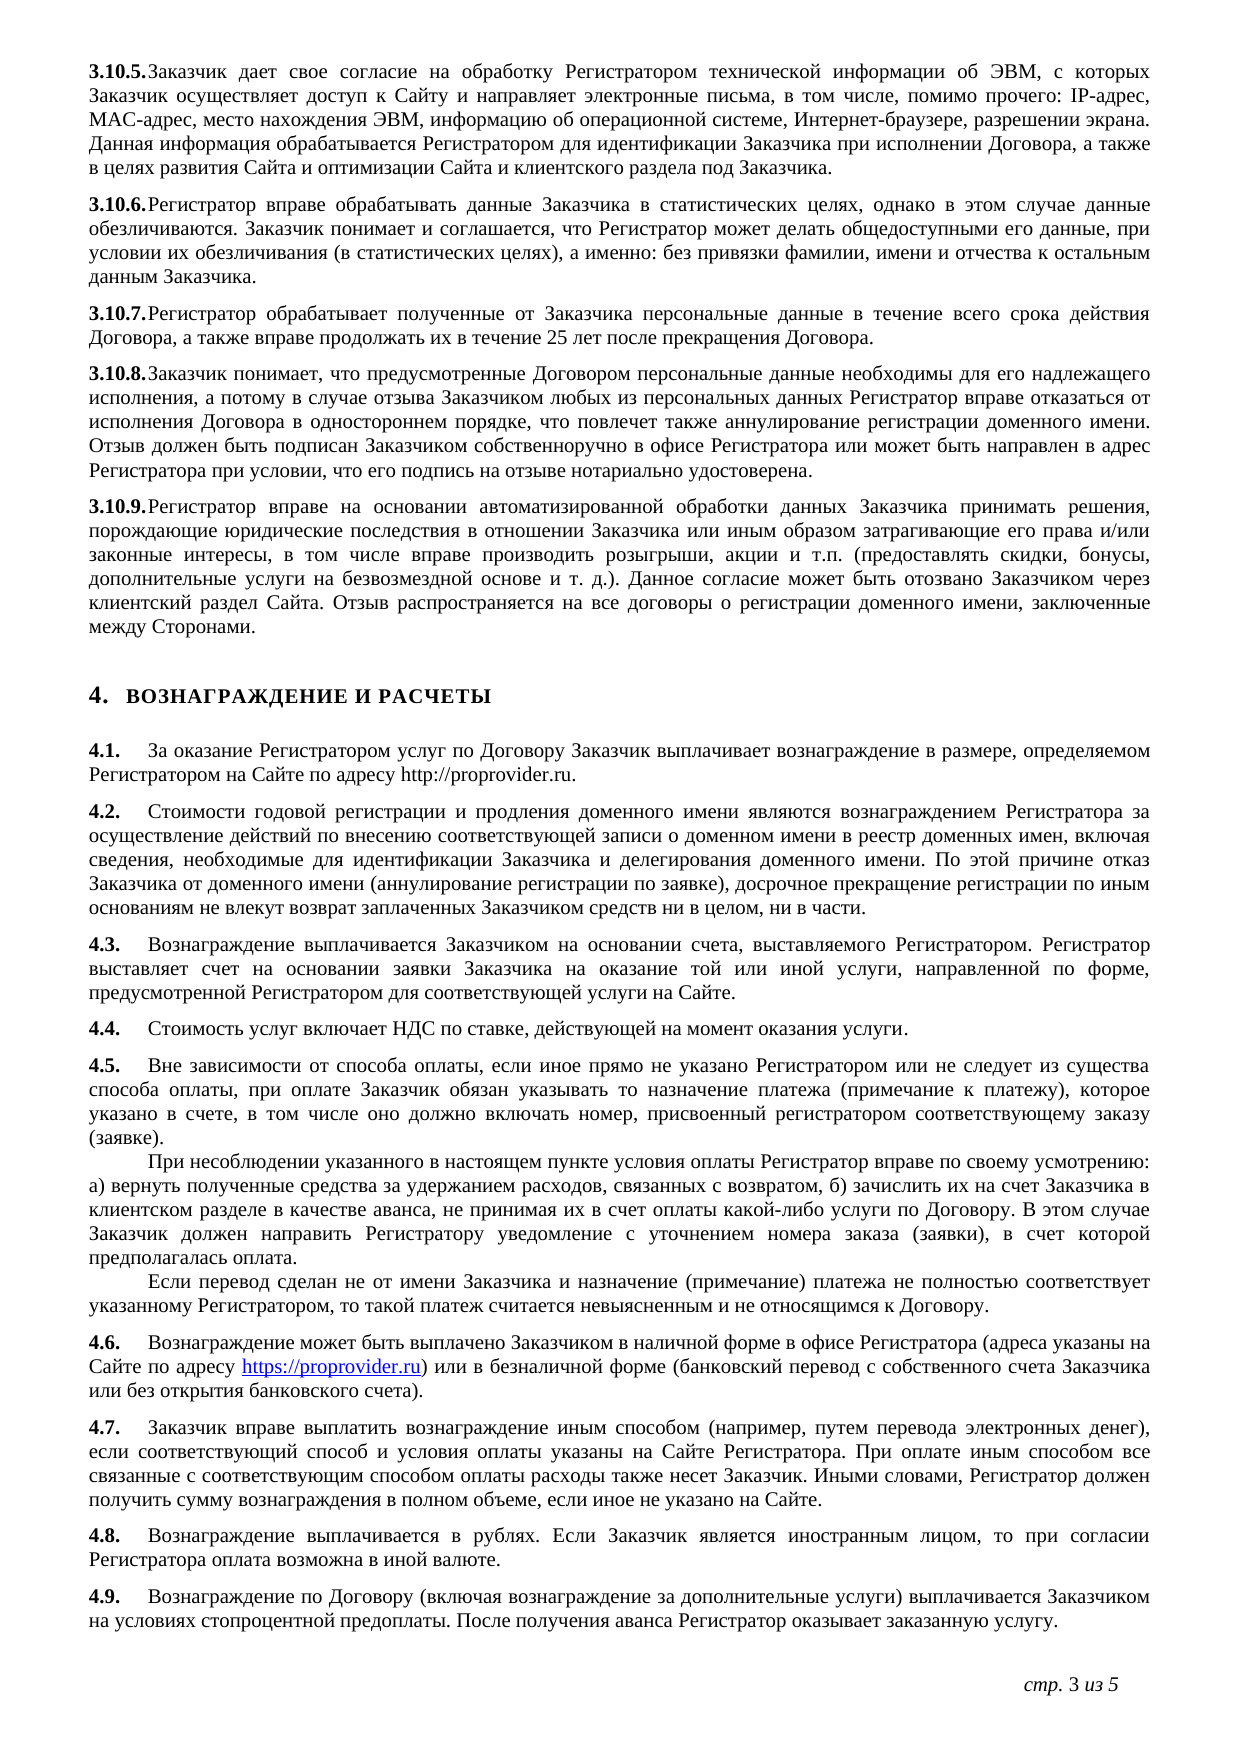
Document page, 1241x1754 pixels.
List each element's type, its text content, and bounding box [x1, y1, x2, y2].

list Заказчик дает свое согласие на обработку Регистратором технической информации об ЭВМ, с которых Заказчик осуществляет доступ к Сайту и направляет электронные письма, в том числе, помимо прочего: IP-адрес, MAC-адрес, место нахождения ЭВМ, информацию об операционной системе, Интернет-браузере, разрешении экрана. Данная информация обрабатывается Регистратором для идентификации Заказчика при исполнении Договора, а также в целях развития Сайта и оптимизации Сайта и клиентского раздела под Заказчика. [89, 59, 1152, 179]
list Стоимость услуг включает НДС по ставке, действующей на момент оказания услуги. [89, 1016, 1152, 1040]
list Вне зависимости от способа оплаты, если иное прямо не указано Регистратором или не следует из существа способа оплаты, при оплате Заказчик обязан указывать то назначение платежа (примечание к платежу), которое указано в счете, в том числе оно должно включать номер, присвоенный регистратором соответствующему заказу (заявке). [89, 1053, 1152, 1149]
text При несоблюдении указанного в настоящем пункте условия оплаты Регистратор вправе по своему усмотрению: а) вернуть полученные средства за удержанием расходов, связанных с возвратом, б) зачислить их на счет Заказчика в клиентском разделе в качестве аванса, не принимая их в счет оплаты какой-либо услуги по Договору. В этом случае Заказчик должен направить Регистратору уведомление с уточнением номера заказа (заявки), в счет которой предполагалась оплата. [89, 1149, 1152, 1269]
list Вознаграждение выплачивается в рублях. Если Заказчик является иностранным лицом, то при согласии Регистратора оплата возможна в иной валюте. [89, 1523, 1152, 1571]
list За оказание Регистратором услуг по Договору Заказчик выплачивает вознаграждение в размере, определяемом Регистратором на Сайте по адресу http://proprovider.ru. [89, 738, 1152, 786]
list Регистратор обрабатывает полученные от Заказчика персональные данные в течение всего срока действия Договора, а также вправе продолжать их в течение 25 лет после прекращения Договора. [89, 301, 1152, 349]
list Заказчик вправе выплатить вознаграждение иным способом (например, путем перевода электронных денег), если соответствующий способ и условия оплаты указаны на Сайте Регистратора. При оплате иным способом все связанные с соответствующим способом оплаты расходы также несет Заказчик. Иными словами, Регистратор должен получить сумму вознаграждения в полном объеме, если иное не указано на Сайте. [89, 1414, 1152, 1511]
list Регистратор вправе на основании автоматизированной обработки данных Заказчика принимать решения, порождающие юридические последствия в отношении Заказчика или иным образом затрагивающие его права и/или законные интересы, в том числе вправе производить розыгрыши, акции и т.п. (предоставлять скидки, бонусы, дополнительные услуги на безвозмездной основе и т. д.). Данное согласие может быть отозвано Заказчиком через клиентский раздел Сайта. Отзыв распространяется на все договоры о регистрации доменного имени, заключенные между Сторонами. [89, 494, 1152, 638]
text Если перевод сделан не от имени Заказчика и назначение (примечание) платежа не полностью соответствует указанному Регистратором, то такой платеж считается невыясненным и не относящимся к Договору. [89, 1269, 1152, 1317]
list Заказчик понимает, что предусмотренные Договором персональные данные необходимы для его надлежащего исполнения, а потому в случае отзыва Заказчиком любых из персональных данных Регистратор вправе отказаться от исполнения Договора в одностороннем порядке, что повлечет также аннулирование регистрации доменного имени. Отзыв должен быть подписан Заказчиком собственноручно в офисе Регистратора или может быть направлен в адрес Регистратора при условии, что его подпись на отзыве нотариально удостоверена. [89, 361, 1152, 482]
list Стоимости годовой регистрации и продления доменного имени являются вознаграждением Регистратора за осуществление действий по внесению соответствующей записи о доменном имени в реестр доменных имен, включая сведения, необходимые для идентификации Заказчика и делегирования доменного имени. По этой причине отказ Заказчика от доменного имени (аннулирование регистрации по заявке), досрочное прекращение регистрации по иным основаниям не влекут возврат заплаченных Заказчиком средств ни в целом, ни в части. [89, 799, 1152, 919]
list Вознаграждение может быть выплачено Заказчиком в наличной форме в офисе Регистратора (адреса указаны на Сайте по адресу https://proprovider.ru) или в безналичной форме (банковский перевод с собственного счета Заказчика или без открытия банковского счета). [89, 1330, 1152, 1402]
list Вознаграждение выплачивается Заказчиком на основании счета, выставляемого Регистратором. Регистратор выставляет счет на основании заявки Заказчика на оказание той или иной услуги, направленной по форме, предусмотренной Регистратором для соответствующей услуги на Сайте. [89, 931, 1152, 1004]
list Регистратор вправе обрабатывать данные Заказчика в статистических целях, однако в этом случае данные обезличиваются. Заказчик понимает и соглашается, что Регистратор может делать общедоступными его данные, при условии их обезличивания (в статистических целях), а именно: без привязки фамилии, имени и отчества к остальным данным Заказчика. [89, 192, 1152, 288]
list ВОЗНАГРАЖДЕНИЕ И РАСЧЕТЫ [89, 680, 1152, 709]
list Вознаграждение по Договору (включая вознаграждение за дополнительные услуги) выплачивается Заказчиком на условиях стопроцентной предоплаты. После получения аванса Регистратор оказывает заказанную услугу. [89, 1584, 1152, 1632]
